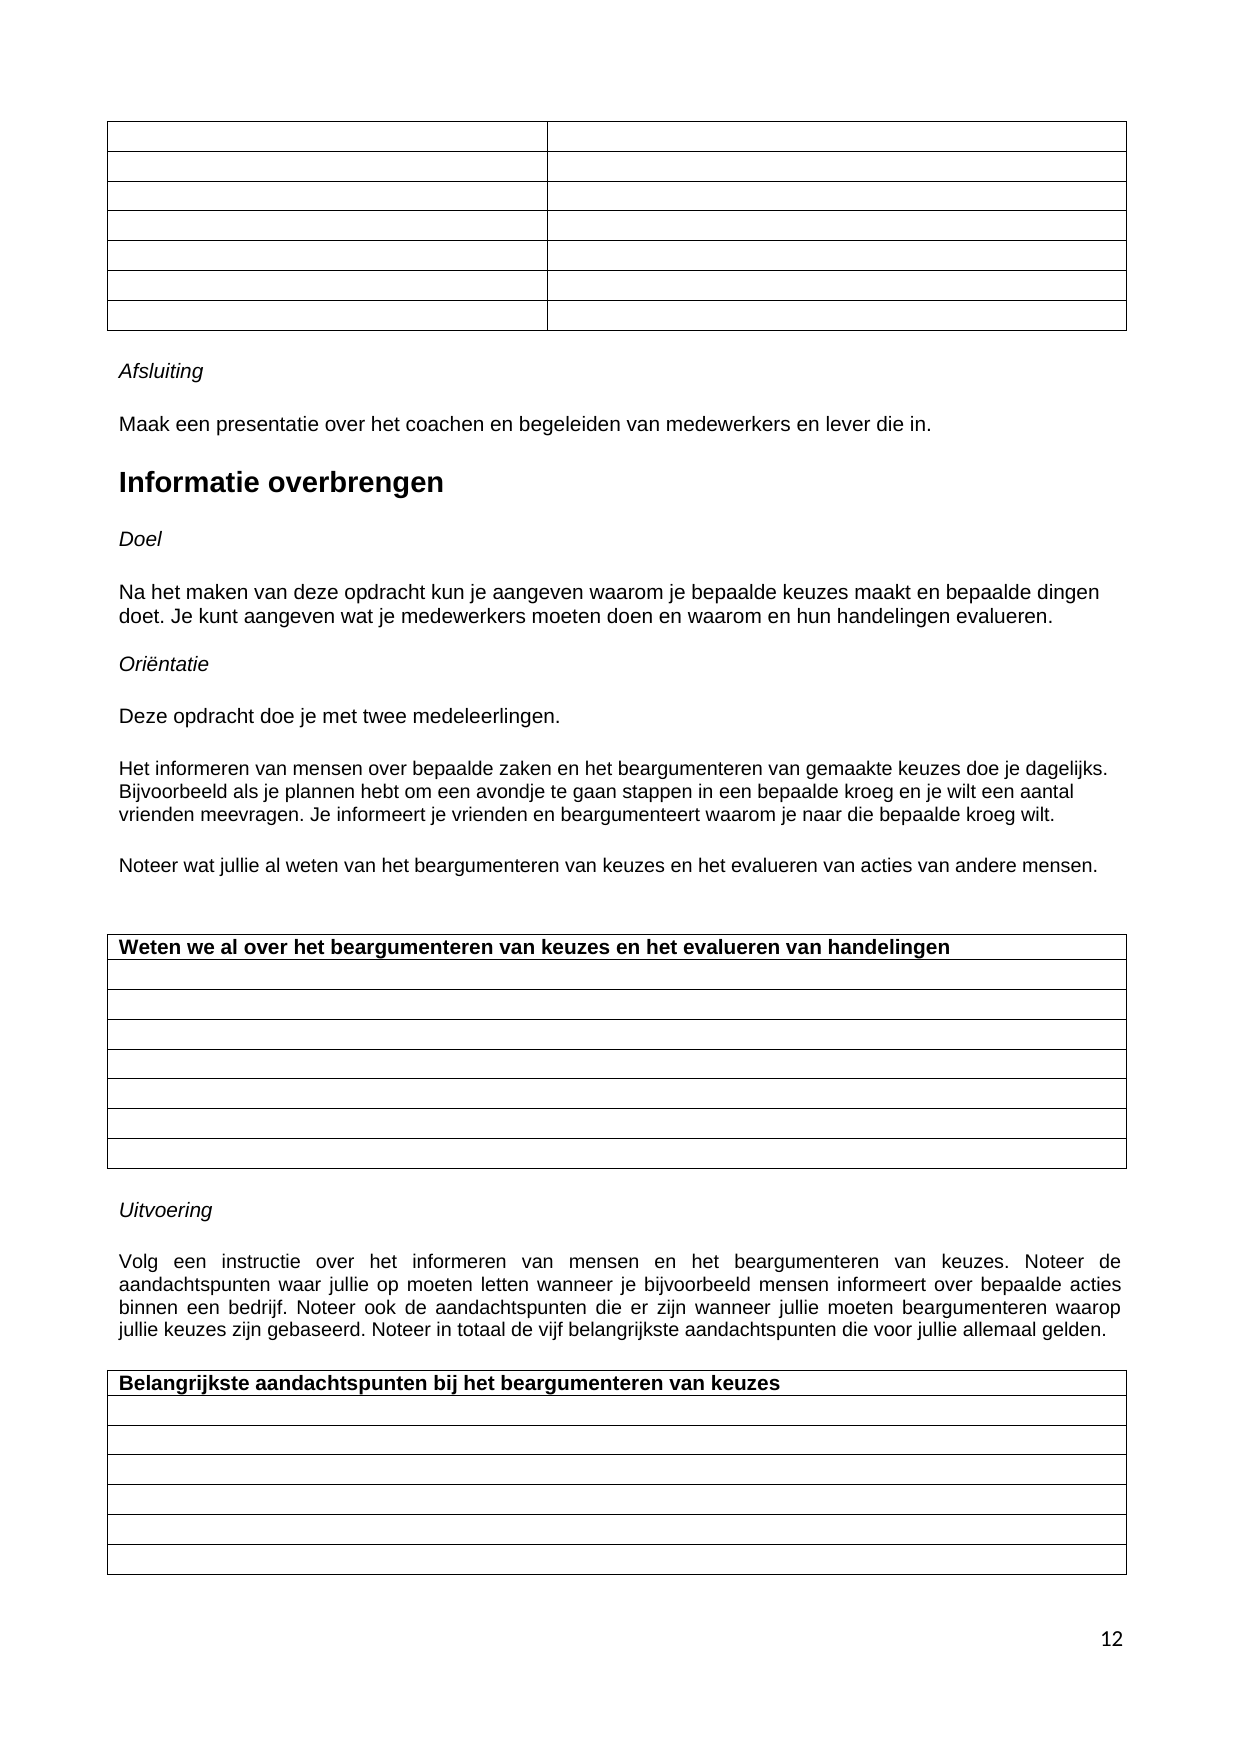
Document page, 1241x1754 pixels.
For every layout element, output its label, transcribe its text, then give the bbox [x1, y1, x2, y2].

table_cell [108, 1455, 1126, 1484]
table_cell [548, 271, 1126, 300]
text Noteer wat jullie al weten van het beargumenteren van keuzes en het evalueren van acties van andere mensen. [119, 854, 1123, 877]
table_cell [548, 301, 1126, 329]
table_cell [108, 1515, 1126, 1544]
text Oriëntatie [119, 652, 1123, 676]
table_cell [108, 241, 547, 270]
table_cell [108, 1396, 1126, 1424]
text Afsluiting [119, 359, 1123, 383]
table_cell [108, 182, 547, 210]
table_header Belangrijkste aandachtspunten bij het beargumenteren van keuzes [108, 1371, 1126, 1395]
text Deze opdracht doe je met twee medeleerlingen. [119, 704, 1123, 728]
table_cell [108, 211, 547, 240]
table_cell [108, 1139, 1126, 1168]
text Doel [119, 527, 1123, 551]
table_cell [548, 211, 1126, 240]
table_cell [548, 182, 1126, 210]
text Het informeren van mensen over bepaalde zaken en het beargumenteren van gemaakte keuzes doe je dagelijks. Bijvoorbeeld als je plannen hebt om een avondje te gaan stappen in een bepaalde kroeg en je wilt een aantal vrienden meevragen. Je informeert je vrienden en beargumenteert waarom je naar die bepaalde kroeg wilt. [119, 757, 1123, 825]
table_cell [108, 1050, 1126, 1078]
text Na het maken van deze opdracht kun je aangeven waarom je bepaalde keuzes maakt en bepaalde dingen doet. Je kunt aangeven wat je medewerkers moeten doen en waarom en hun handelingen evalueren. [119, 580, 1123, 628]
table_cell [108, 152, 547, 181]
table_cell [108, 122, 547, 151]
table_cell [108, 1545, 1126, 1573]
text Informatie overbrengen [119, 465, 1123, 498]
table_header Weten we al over het beargumenteren van keuzes en het evalueren van handelingen [108, 935, 1126, 959]
table_cell [108, 960, 1126, 989]
table_cell [108, 1020, 1126, 1048]
text Maak een presentatie over het coachen en begeleiden van medewerkers en lever die in. [119, 412, 1123, 436]
table_cell [108, 1485, 1126, 1514]
table_cell [108, 990, 1126, 1019]
table_cell [548, 241, 1126, 270]
table_cell [108, 1109, 1126, 1138]
table_cell [548, 122, 1126, 151]
table_cell [108, 271, 547, 300]
text Volg een instructie over het informeren van mensen en het beargumenteren van keuzes. Noteer de aandachtspunten waar jullie op moeten letten wanneer je bijvoorbeeld mensen informeert over bepaalde acties binnen een bedrijf. Noteer ook de aandachtspunten die er zijn wanneer jullie moeten beargumenteren waarop jullie keuzes zijn gebaseerd. Noteer in totaal de vijf belangrijkste aandachtspunten die voor jullie allemaal gelden. [119, 1250, 1123, 1341]
table_cell [108, 1426, 1126, 1454]
table_cell [108, 1079, 1126, 1108]
table_cell [548, 152, 1126, 181]
text Uitvoering [119, 1197, 1123, 1221]
table_cell [108, 301, 547, 329]
